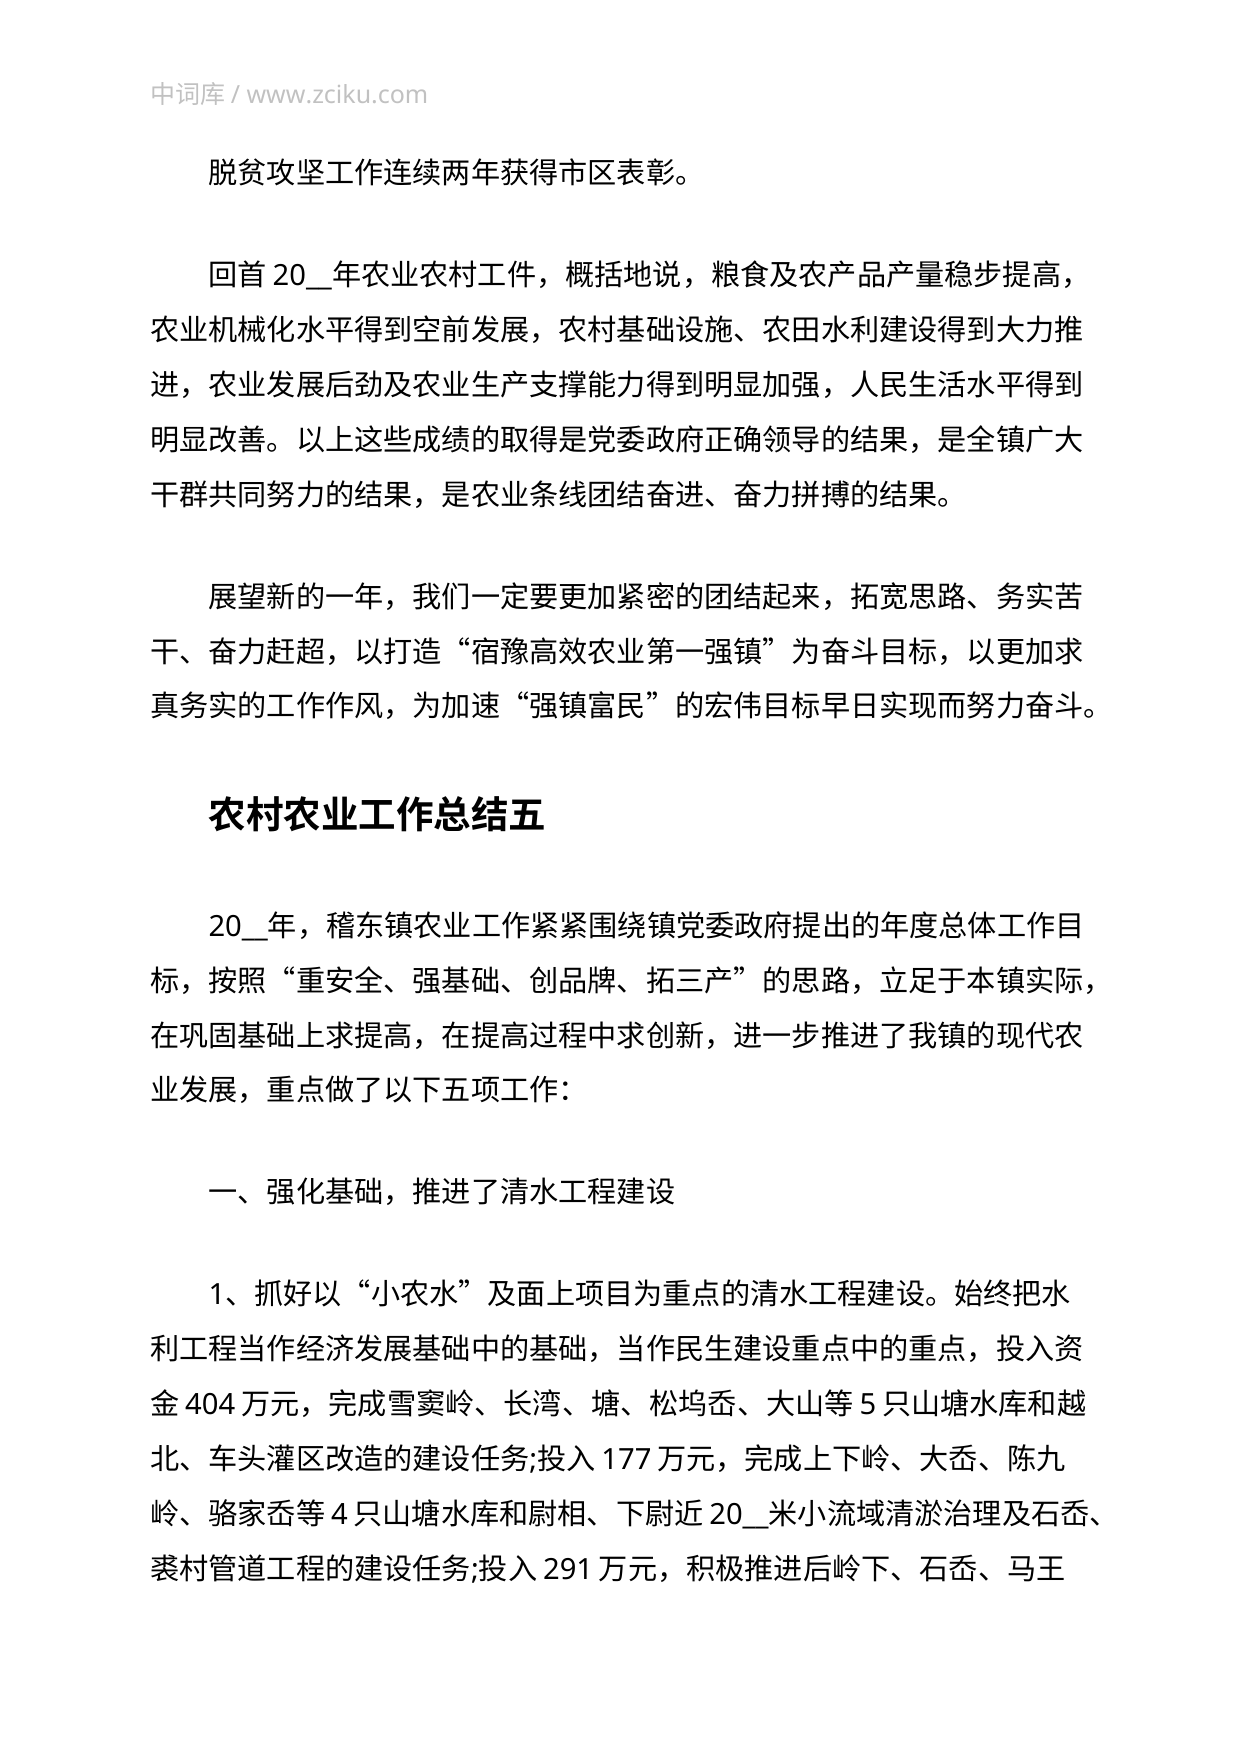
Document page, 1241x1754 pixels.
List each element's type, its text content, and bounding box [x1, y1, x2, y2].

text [150, 1271, 1090, 1588]
text 农村农业工作总结五 [150, 785, 1090, 839]
text 20__年，稽东镇农业工作紧紧围绕镇党委政府提出的年度总体工作目标，按照“重安全、强基础、创品牌、拓三产”的思路，立足于本镇实际，在巩固基础上求提高，在提高过程中求创新，进一步推进了我镇的现代农业发展，重点做了以下五项工作： [150, 902, 1090, 1109]
text 回首20__年农业农村工件，概括地说，粮食及农产品产量稳步提高，农业机械化水平得到空前发展，农村基础设施、农田水利建设得到大力推进，农业发展后劲及农业生产支撑能力得到明显加强，人民生活水平得到明显改善。以上这些成绩的取得是党委政府正确领导的结果，是全镇广大干群共同努力的结果，是农业条线团结奋进、奋力拼搏的结果。 [150, 252, 1090, 514]
text 展望新的一年，我们一定要更加紧密的团结起来，拓宽思路、务实苦干、奋力赶超，以打造“宿豫高效农业第一强镇”为奋斗目标，以更加求真务实的工作作风，为加速“强镇富民”的宏伟目标早日实现而努力奋斗。 [150, 573, 1090, 725]
text 一、强化基础，推进了清水工程建设 [150, 1169, 1090, 1211]
text 脱贫攻坚工作连续两年获得市区表彰。 [150, 150, 1090, 192]
